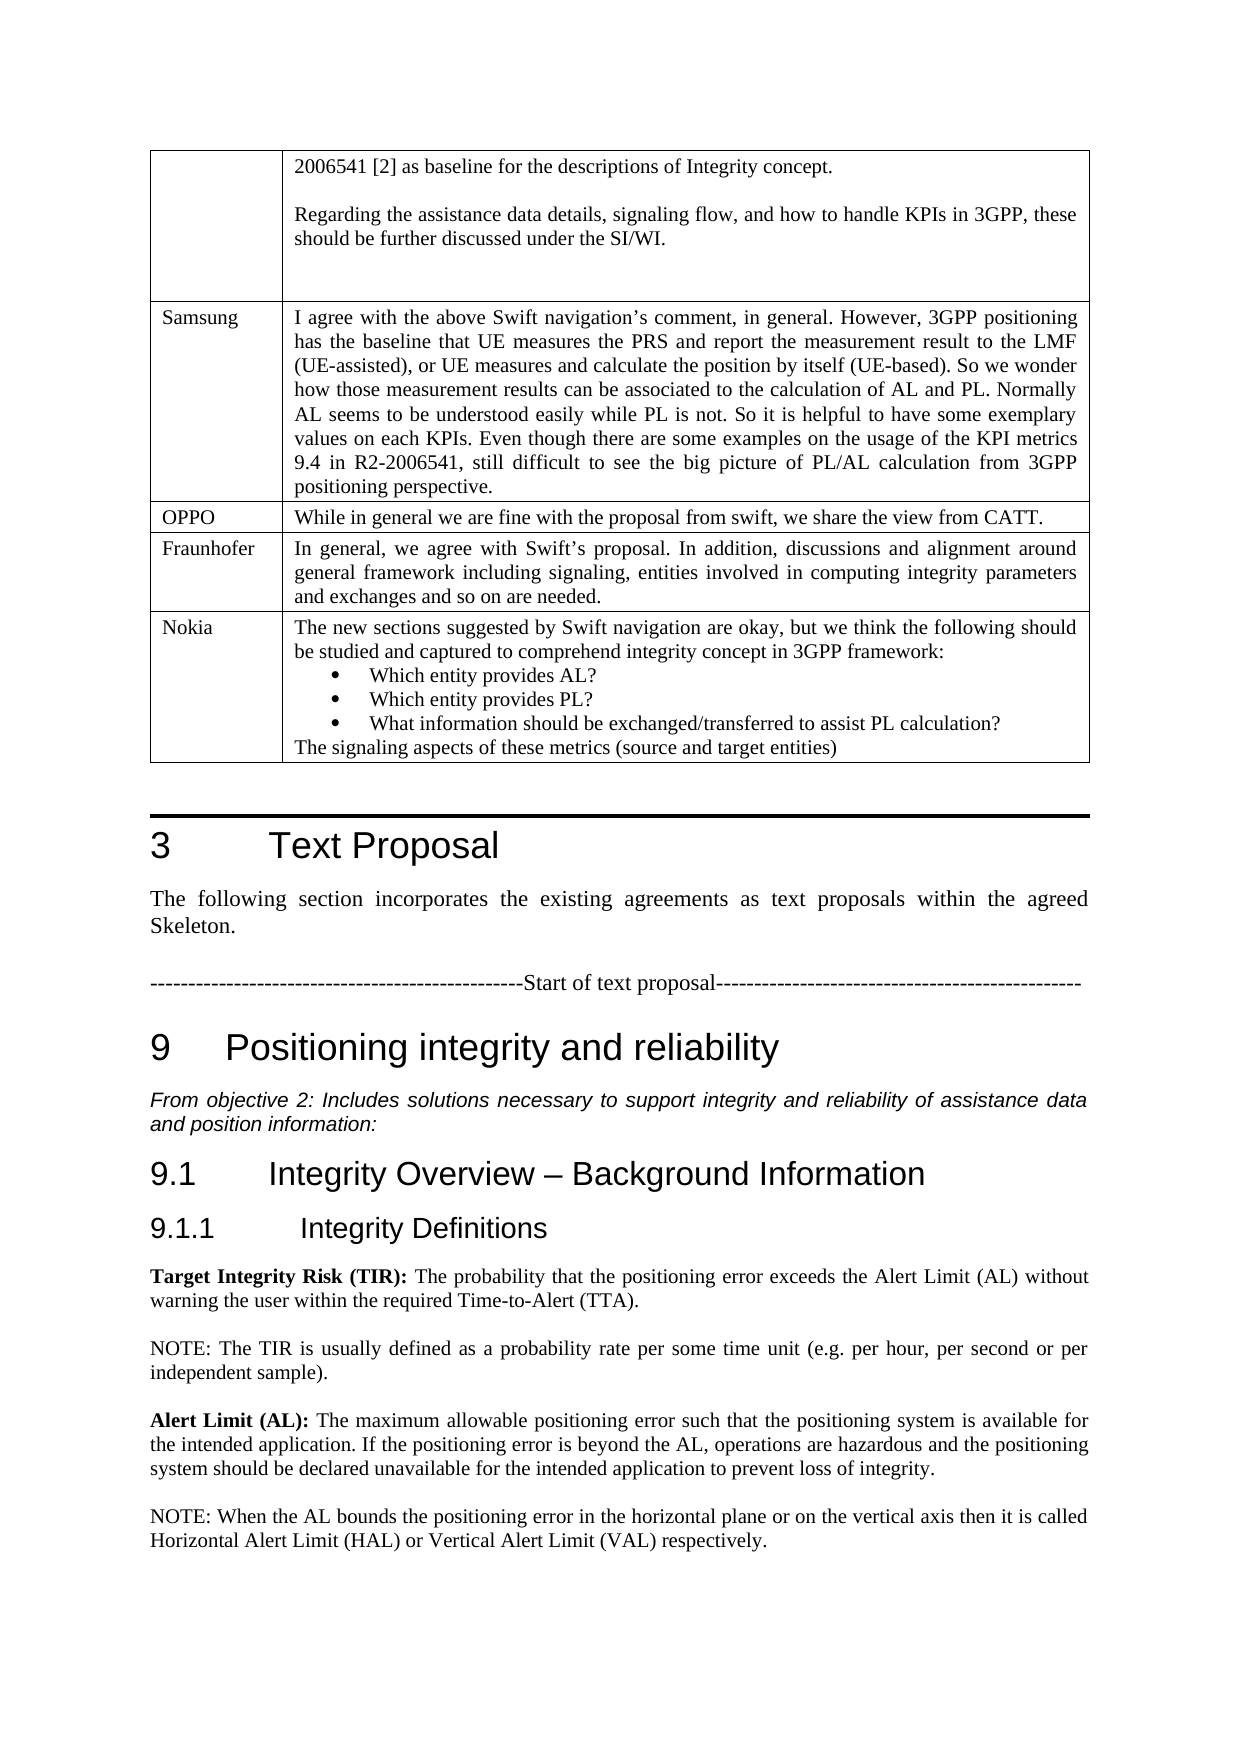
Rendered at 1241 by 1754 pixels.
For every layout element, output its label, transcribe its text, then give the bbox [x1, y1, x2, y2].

table_cell [151, 302, 282, 501]
table_cell [151, 151, 282, 301]
text 9.1.1 Integrity Definitions [150, 1211, 1090, 1245]
table_cell [283, 612, 1089, 762]
table_cell [283, 302, 1089, 501]
table_cell [283, 151, 1089, 301]
table_cell [283, 502, 1089, 532]
table_cell [151, 533, 282, 611]
table_cell [151, 502, 282, 532]
text From objective 2: Includes solutions necessary to support integrity and reliability of assistance data and position information: [150, 1087, 1090, 1135]
text 9 Positioning integrity and reliability [150, 1026, 1090, 1069]
table_cell [283, 533, 1089, 611]
table_cell [151, 612, 282, 762]
text The following section incorporates the existing agreements as text proposals within the agreed Skeleton. [150, 886, 1090, 938]
text -------------------------------------------------Start of text proposal------------------------------------------------ [150, 969, 1090, 995]
subtitle 3 Text Proposal [150, 818, 1090, 867]
text 9.1 Integrity Overview – Background Information [150, 1154, 1090, 1193]
